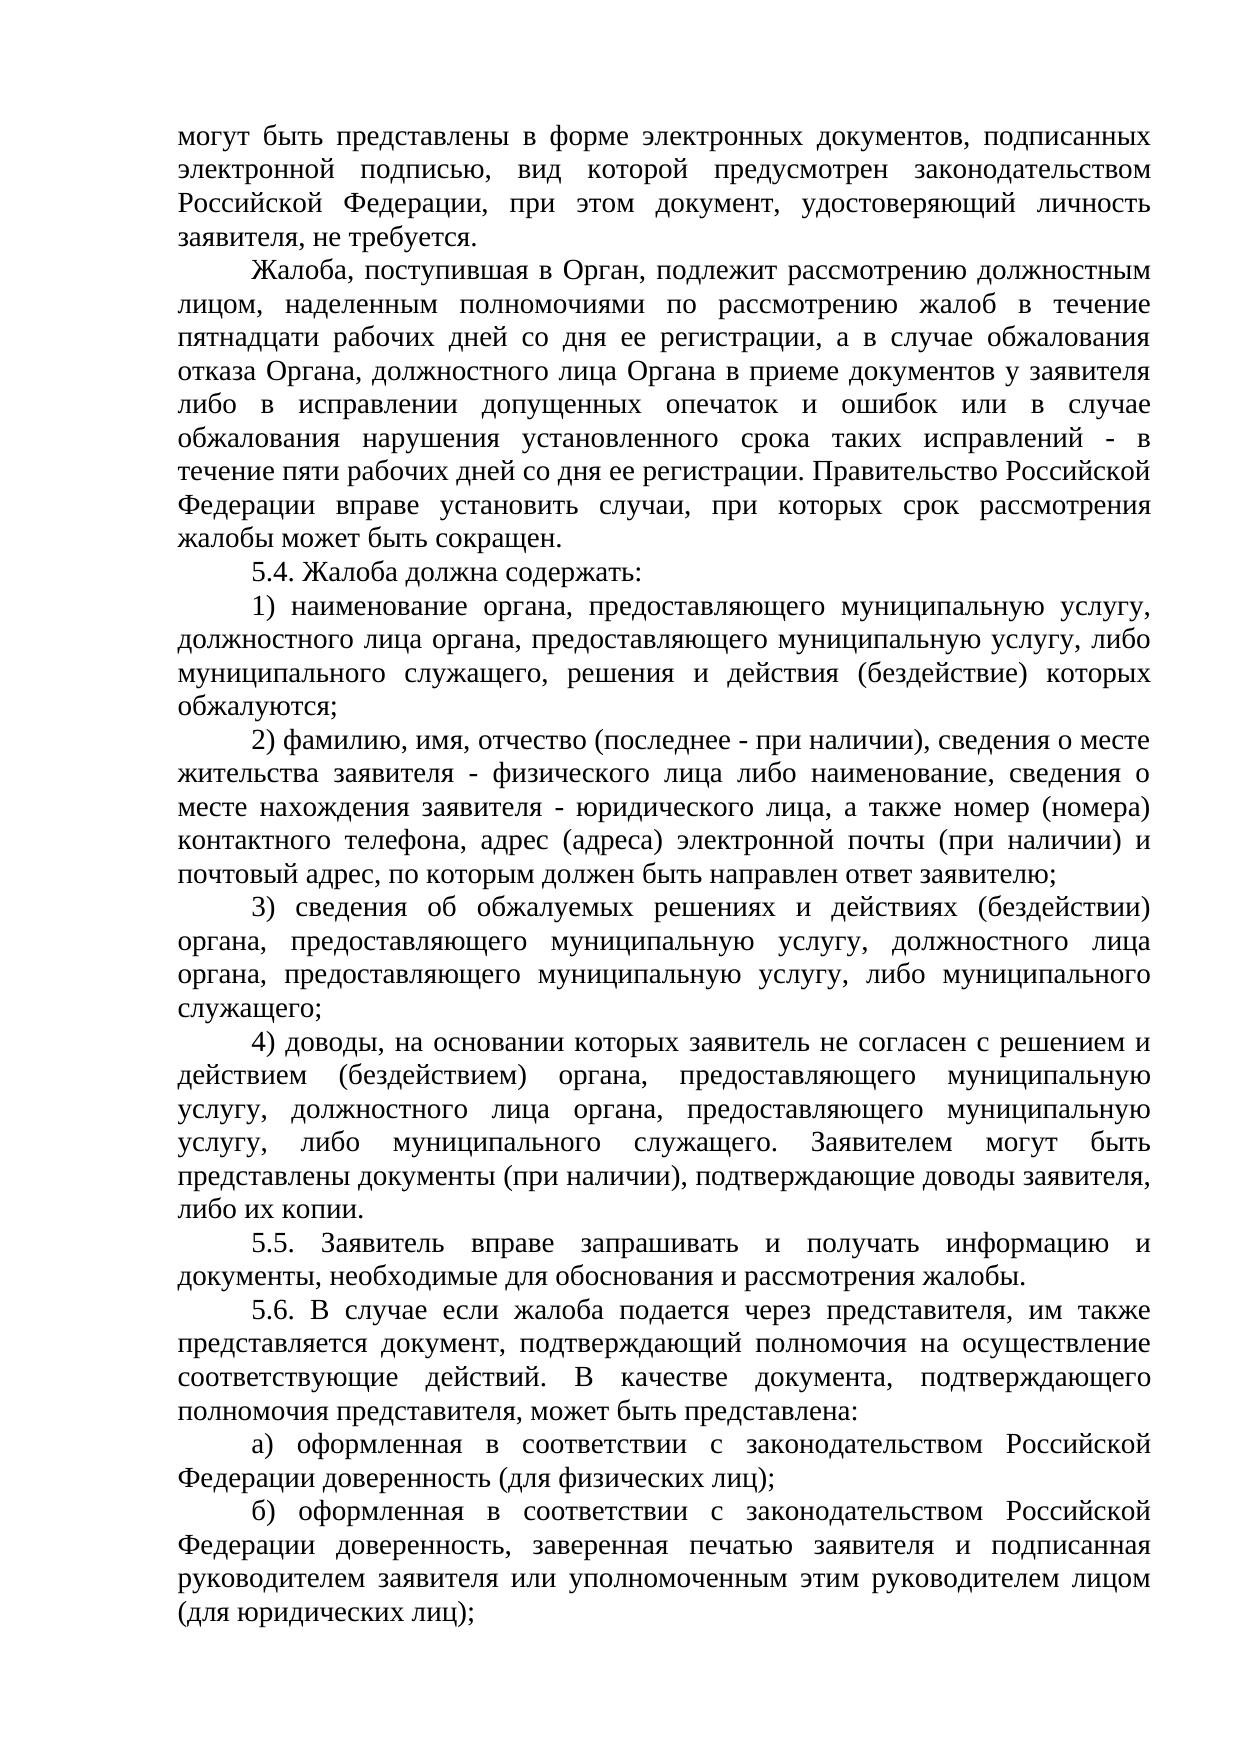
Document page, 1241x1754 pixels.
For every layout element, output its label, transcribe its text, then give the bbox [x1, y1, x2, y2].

text 3) сведения об обжалуемых решениях и действиях (бездействии) органа, предоставляющего муниципальную услугу, должностного лица органа, предоставляющего муниципальную услугу, либо муниципального служащего; [177, 889, 1152, 1024]
text 5.6. В случае если жалоба подается через представителя, им также представляется документ, подтверждающий полномочия на осуществление соответствующие действий. В качестве документа, подтверждающего полномочия представителя, может быть представлена: [177, 1292, 1152, 1426]
text 1) наименование органа, предоставляющего муниципальную услугу, должностного лица органа, предоставляющего муниципальную услугу, либо муниципального служащего, решения и действия (бездействие) которых обжалуются; [177, 588, 1152, 722]
text 5.4. Жалоба должна содержать: [177, 554, 1152, 588]
text б) оформленная в соответствии с законодательством Российской Федерации доверенность, заверенная печатью заявителя и подписанная руководителем заявителя или уполномоченным этим руководителем лицом (для юридических лиц); [177, 1493, 1152, 1627]
text 2) фамилию, имя, отчество (последнее - при наличии), сведения о месте жительства заявителя - физического лица либо наименование, сведения о месте нахождения заявителя - юридического лица, а также номер (номера) контактного телефона, адрес (адреса) электронной почты (при наличии) и почтовый адрес, по которым должен быть направлен ответ заявителю; [177, 722, 1152, 889]
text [177, 118, 1152, 252]
text Жалоба, поступившая в Орган, подлежит рассмотрению должностным лицом, наделенным полномочиями по рассмотрению жалоб в течение пятнадцати рабочих дней со дня ее регистрации, а в случае обжалования отказа Органа, должностного лица Органа в приеме документов у заявителя либо в исправлении допущенных опечаток и ошибок или в случае обжалования нарушения установленного срока таких исправлений - в течение пяти рабочих дней со дня ее регистрации. Правительство Российской Федерации вправе установить случаи, при которых срок рассмотрения жалобы может быть сокращен. [177, 252, 1152, 554]
text 5.5. Заявитель вправе запрашивать и получать информацию и документы, необходимые для обоснования и рассмотрения жалобы. [177, 1225, 1152, 1292]
text 4) доводы, на основании которых заявитель не согласен с решением и действием (бездействием) органа, предоставляющего муниципальную услугу, должностного лица органа, предоставляющего муниципальную услугу, либо муниципального служащего. Заявителем могут быть представлены документы (при наличии), подтверждающие доводы заявителя, либо их копии. [177, 1024, 1152, 1225]
text а) оформленная в соответствии с законодательством Российской Федерации доверенность (для физических лиц); [177, 1426, 1152, 1493]
